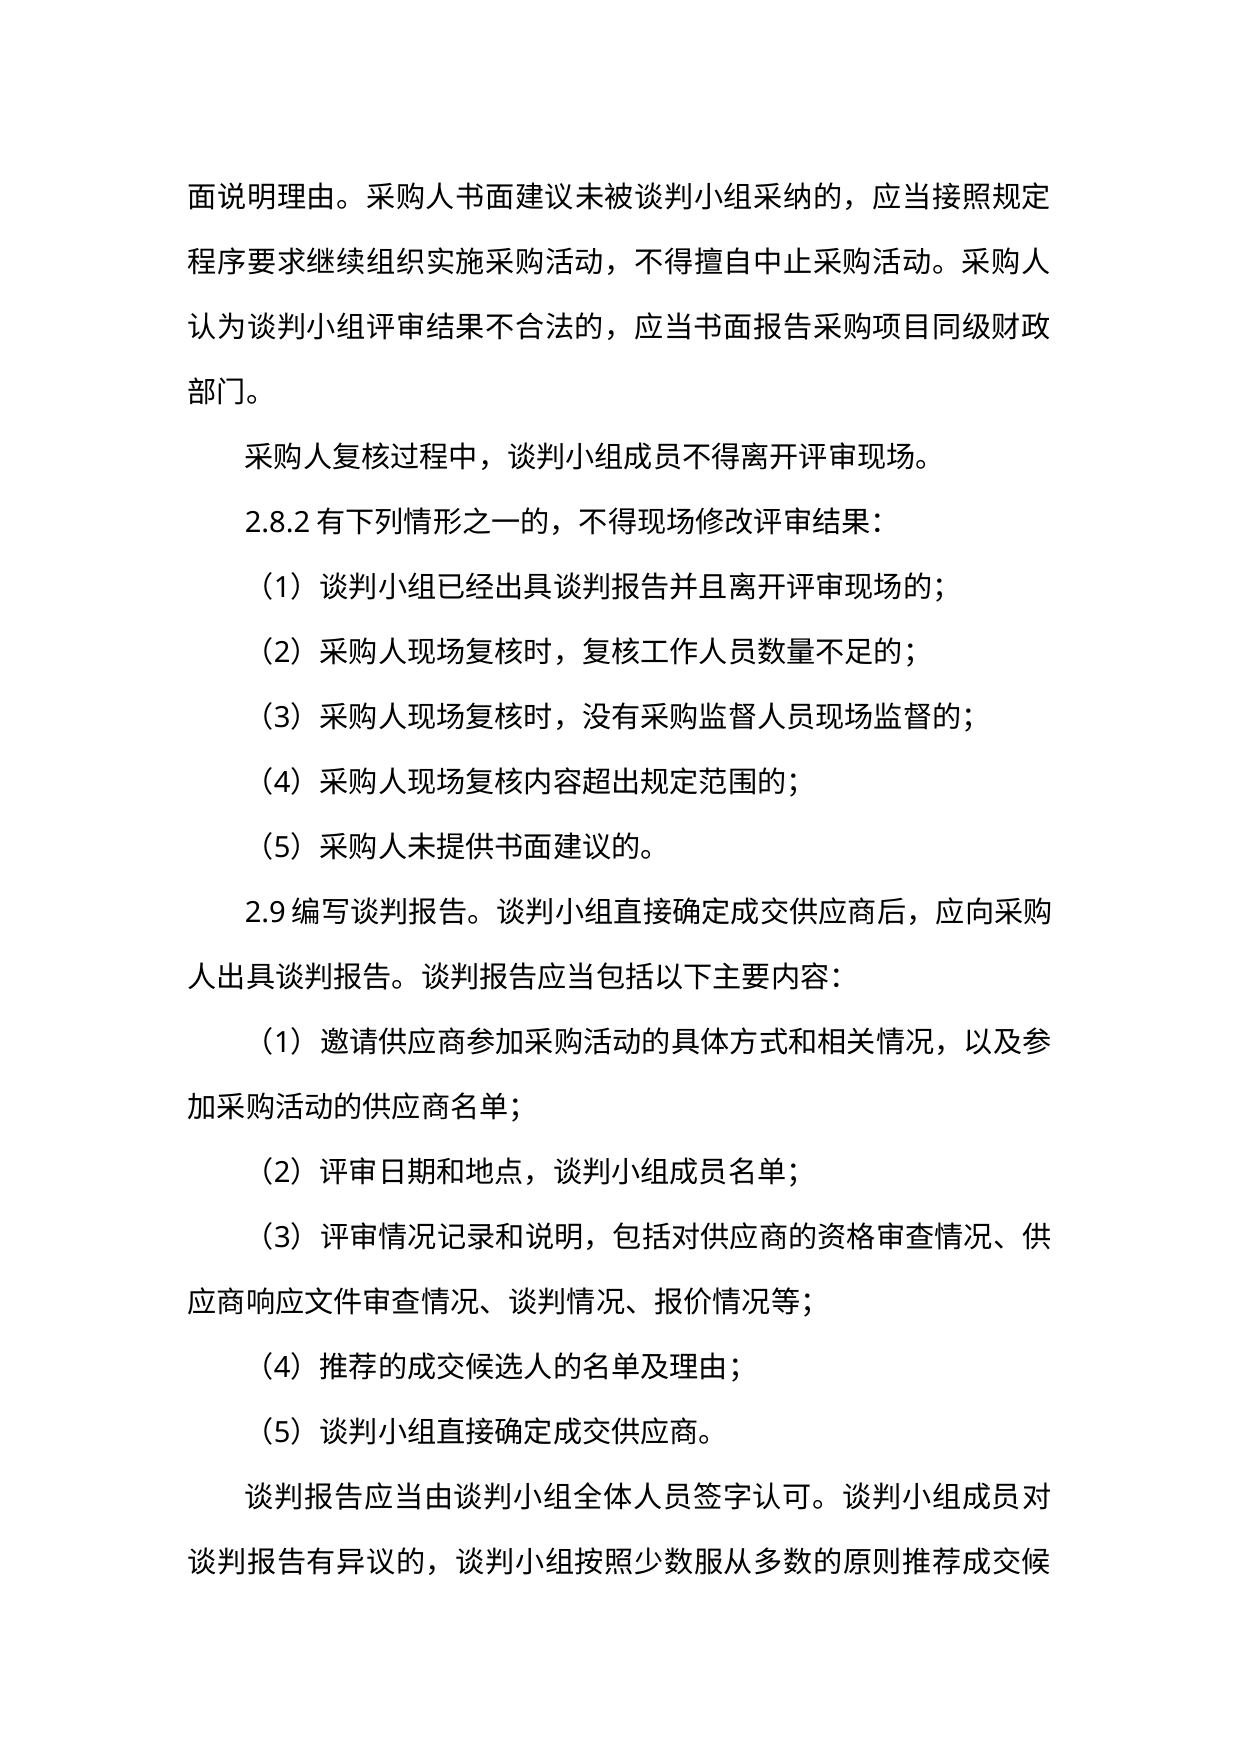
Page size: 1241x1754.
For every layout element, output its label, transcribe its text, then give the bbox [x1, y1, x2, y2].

subtitle 2.9编写谈判报告。谈判小组直接确定成交供应商后，应向采购人出具谈判报告。谈判报告应当包括以下主要内容： [187, 877, 1053, 1007]
subtitle （3）评审情况记录和说明，包括对供应商的资格审查情况、供应商响应文件审查情况、谈判情况、报价情况等； [187, 1202, 1053, 1332]
subtitle （1）邀请供应商参加采购活动的具体方式和相关情况，以及参加采购活动的供应商名单； [187, 1007, 1053, 1137]
subtitle 2.8.2有下列情形之一的，不得现场修改评审结果： [187, 487, 1053, 552]
subtitle 采购人复核过程中，谈判小组成员不得离开评审现场。 [187, 422, 1053, 487]
subtitle （5）采购人未提供书面建议的。 [187, 812, 1053, 877]
subtitle （2）采购人现场复核时，复核工作人员数量不足的； [187, 617, 1053, 682]
subtitle （2）评审日期和地点，谈判小组成员名单； [187, 1137, 1053, 1202]
subtitle （4）推荐的成交候选人的名单及理由； [187, 1332, 1053, 1397]
subtitle （3）采购人现场复核时，没有采购监督人员现场监督的； [187, 682, 1053, 747]
subtitle （5）谈判小组直接确定成交供应商。 [187, 1397, 1053, 1462]
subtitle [187, 1462, 1053, 1592]
subtitle （4）采购人现场复核内容超出规定范围的； [187, 747, 1053, 812]
subtitle （1）谈判小组已经出具谈判报告并且离开评审现场的； [187, 552, 1053, 617]
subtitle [187, 162, 1053, 422]
